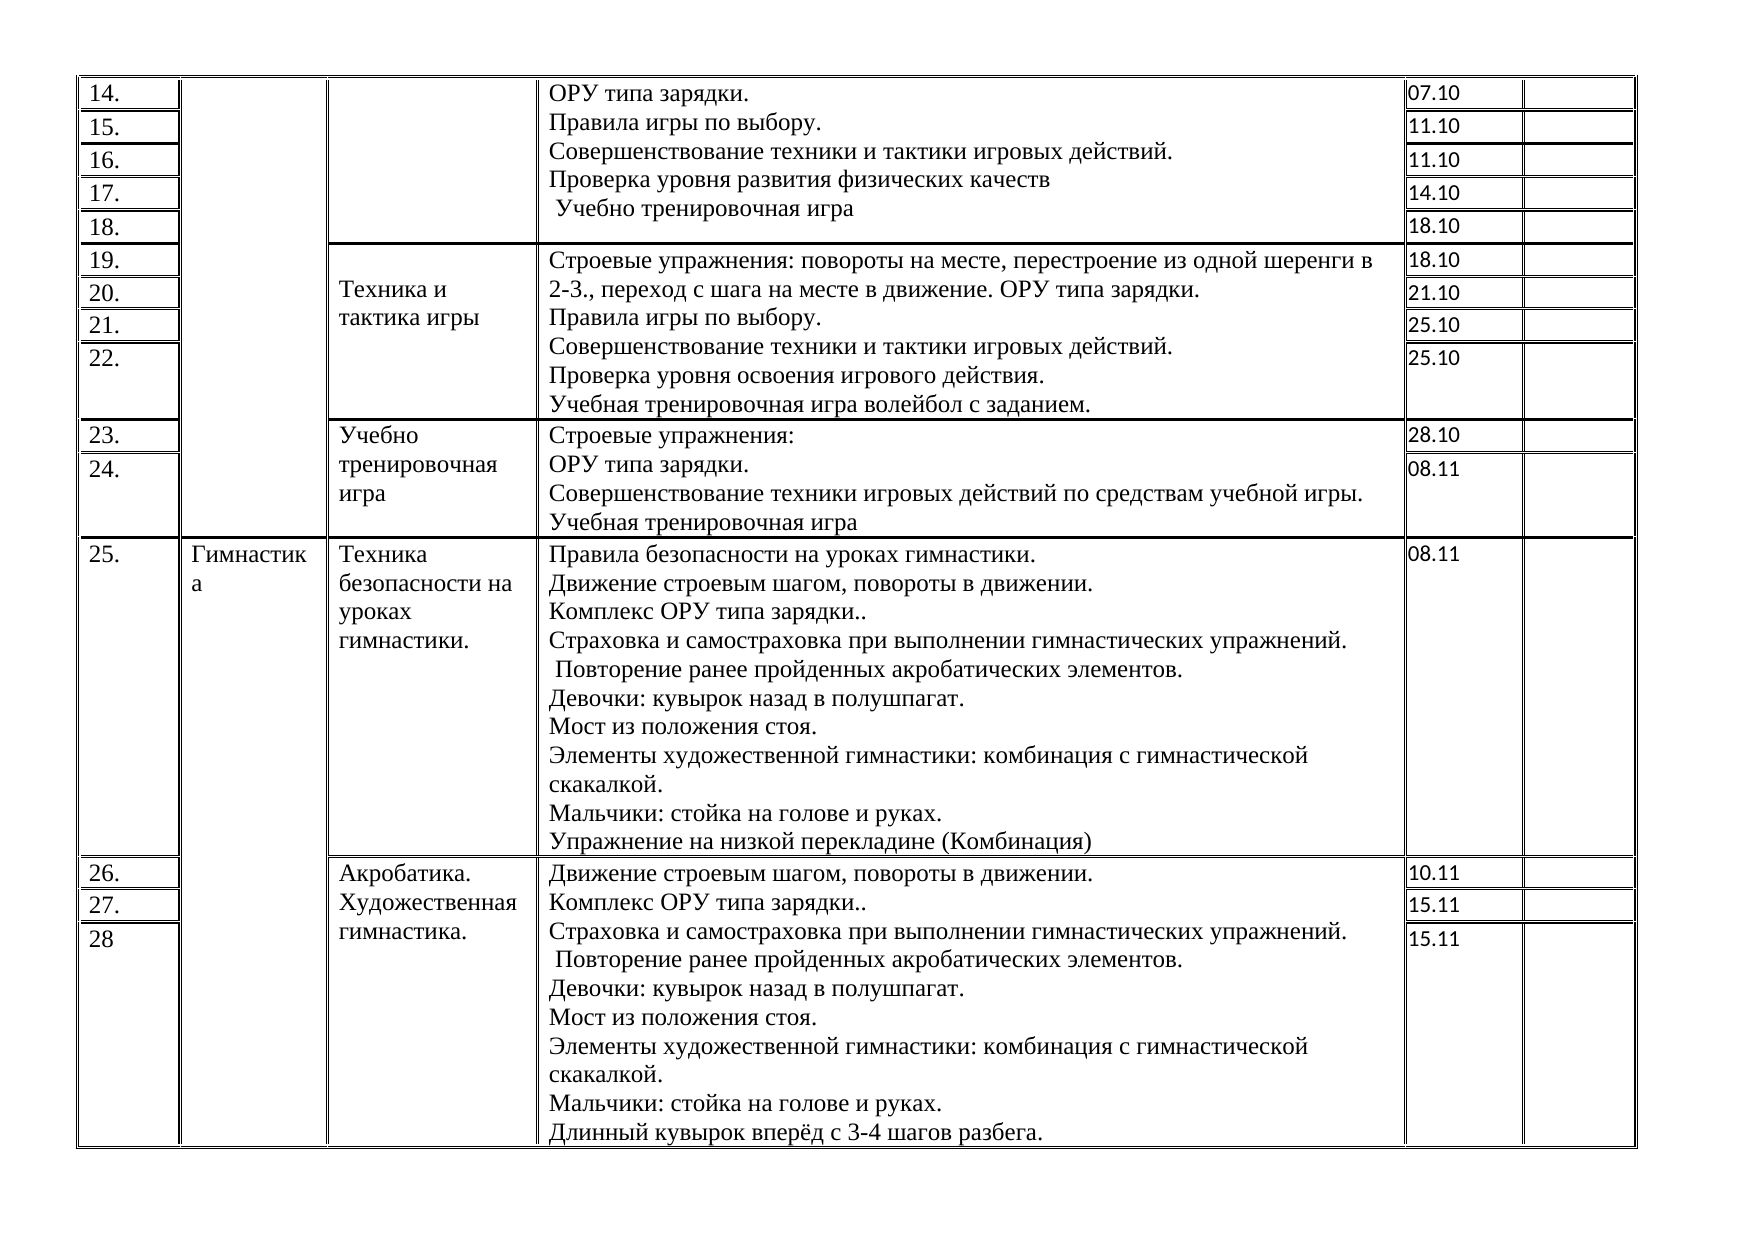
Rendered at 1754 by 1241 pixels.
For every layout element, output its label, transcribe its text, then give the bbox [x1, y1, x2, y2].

table_cell Техника безопасности на уроках гимнастики. [329, 539, 536, 855]
table_cell Гимнастика [180, 538, 327, 1146]
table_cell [327, 76, 537, 242]
table_cell 26. [79, 855, 179, 887]
table_cell 14.10 [1407, 178, 1522, 208]
table_cell 11.10 [1407, 112, 1522, 142]
table_cell [1524, 340, 1636, 417]
table_cell [1524, 108, 1636, 142]
table_cell 21. [79, 307, 179, 340]
table_cell [1525, 418, 1636, 451]
table_cell 28.10 [1407, 421, 1522, 451]
table_cell 07.10 [1405, 76, 1523, 108]
table_cell [1525, 242, 1634, 275]
table_cell [1525, 451, 1635, 536]
table_cell [1525, 887, 1635, 920]
table_cell 14. [77, 75, 180, 108]
table_cell [1525, 307, 1635, 340]
table_cell 23. [77, 418, 178, 451]
table_cell 08.11 [1407, 539, 1522, 855]
table_cell 20. [79, 275, 179, 307]
table_cell Правила безопасности на уроках гимнастики. Движение строевым шагом, повороты в движении. Комплекс ОРУ типа зарядки.. Страховка и самостраховка при выполнении гимнастических упражнений. Повторение ранее пройденных акробатических элементов. Девочки: кувырок назад в полушпагат. Мост из положения стоя. Элементы художественной гимнастики: комбинация с гимнастической скакалкой. Мальчики: стойка на голове и руках. Упражнение на низкой перекладине (Комбинация) [539, 539, 1404, 855]
table_cell 28 [77, 920, 180, 1146]
table_cell Движение строевым шагом, повороты в движении. Комплекс ОРУ типа зарядки.. Страховка и самостраховка при выполнении гимнастических упражнений. Повторение ранее пройденных акробатических элементов. Девочки: кувырок назад в полушпагат. Мост из положения стоя. Элементы художественной гимнастики: комбинация с гимнастической скакалкой. Мальчики: стойка на голове и руках. Длинный кувырок вперёд с 3-4 шагов разбега. Упражнение на низкой перекладине (Комбинация) Проверка уровня освоения элементов акробатики. [538, 858, 1405, 1146]
table_cell 24. [79, 451, 179, 536]
table_cell Учебно тренировочная игра [329, 421, 536, 536]
table_cell Строевые упражнения: ОРУ типа зарядки. Совершенствование техники игровых действий по средствам учебной игры. Учебная тренировочная игра [539, 421, 1404, 536]
table_cell 08.11 [1407, 454, 1522, 536]
table_cell [1525, 175, 1635, 208]
table_cell 22. [77, 340, 180, 417]
table_cell 25.10 [1407, 310, 1522, 340]
table_cell Спортивные игры. [180, 78, 327, 536]
table_cell Акробатика. Художественная гимнастика. [327, 855, 537, 1146]
table_cell 25.10 [1407, 344, 1522, 417]
table_cell 18.10 [1407, 245, 1522, 275]
table_cell 17. [79, 175, 179, 208]
table_cell 18.10 [1407, 212, 1522, 242]
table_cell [538, 78, 1405, 242]
table_cell Техника и тактика игры [329, 245, 536, 417]
table_cell 11.10 [1407, 145, 1522, 175]
table_cell 10.11 [1407, 858, 1522, 887]
table_cell 19. [79, 242, 178, 275]
table_cell [1525, 855, 1635, 887]
table_cell [1524, 920, 1636, 1146]
table_cell 15. [77, 108, 180, 142]
table_cell 21.10 [1407, 278, 1522, 307]
table_cell [1525, 275, 1635, 307]
table_cell 16. [79, 142, 178, 175]
table_cell 27. [79, 887, 179, 920]
table_cell [1524, 75, 1636, 108]
table_cell Строевые упражнения: повороты на месте, перестроение из одной шеренги в 2-3., переход с шага на месте в движение. ОРУ типа зарядки. Правила игры по выбору. Совершенствование техники и тактики игровых действий. Проверка уровня освоения игрового действия. Учебная тренировочная игра волейбол с заданием. [539, 245, 1404, 417]
table_cell [1525, 142, 1634, 175]
table_cell 25. [77, 536, 178, 855]
table_cell 15.11 [1405, 920, 1523, 1146]
table_cell [1524, 208, 1636, 242]
table_cell [1525, 536, 1636, 855]
table_cell 15.11 [1407, 890, 1522, 920]
table_cell 18. [77, 208, 180, 242]
